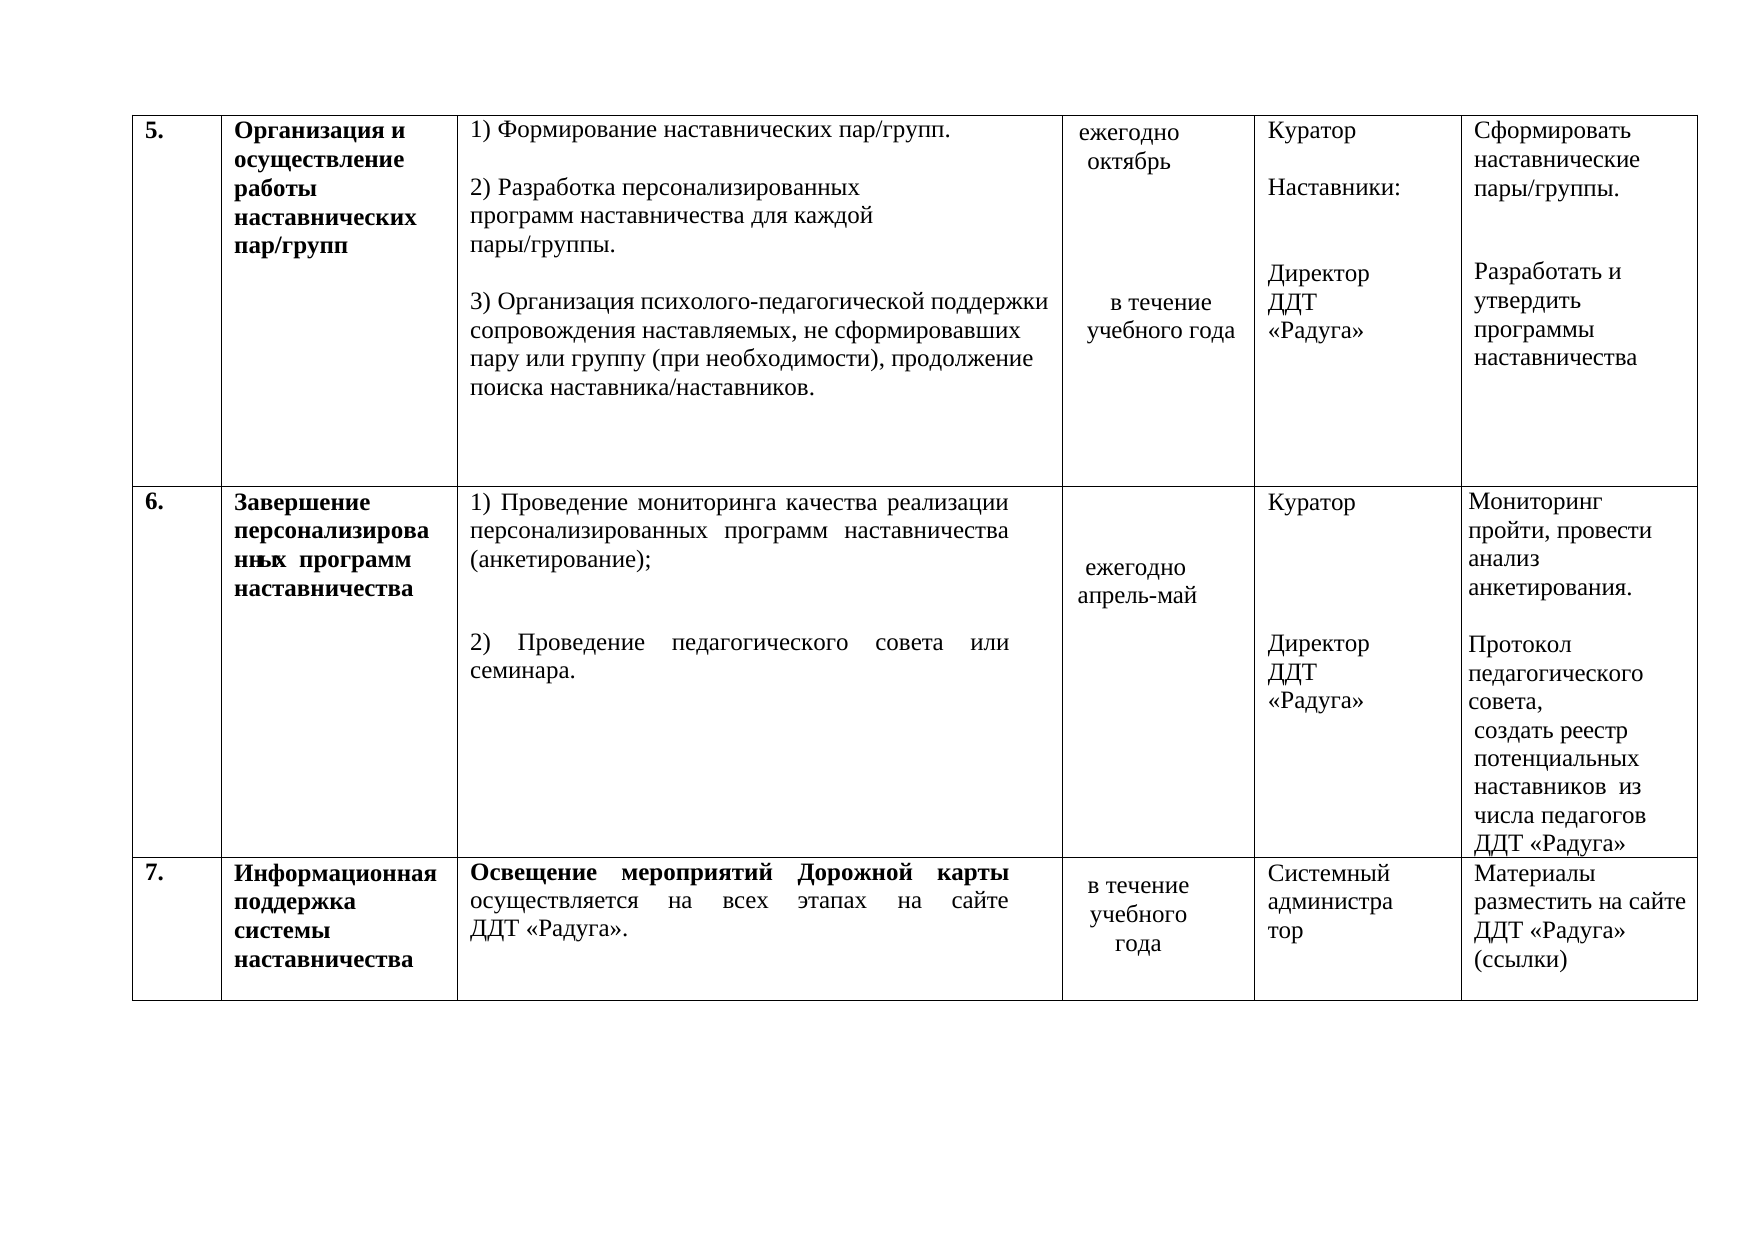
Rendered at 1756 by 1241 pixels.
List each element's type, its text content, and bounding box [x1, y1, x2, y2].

table_cell Куратор Наставники: Директор ДДТ «Радуга» [1255, 116, 1461, 486]
table_cell Проведение мониторинга качества реализации персонализированных программ наставничества (анкетирование); Проведение педагогического совета или семинара. [458, 487, 1062, 857]
table_cell Информационная поддержка системы наставничества [222, 858, 457, 1000]
table_cell 5. [133, 116, 221, 486]
table_cell ежегодно октябрь в течение учебного года [1063, 116, 1254, 486]
table_cell 6. [133, 487, 221, 857]
table_cell Освещение мероприятий Дорожной карты осуществляется на всех этапах на сайте ДДТ «Радуга». [458, 858, 1062, 1000]
table_cell Материалы разместить на сайте ДДТ «Радуга» (ссылки) [1462, 858, 1697, 1000]
table_cell Системный администратор [1255, 858, 1461, 1000]
table_cell Сформировать наставнические пары/группы. Разработать и утвердить программы наставничества [1462, 116, 1697, 486]
table_cell ежегодно апрель-май [1063, 487, 1254, 857]
table_cell Мониторинг пройти, провести анализ анкетирования. Протокол педагогического совета, создать реестр потенциальных наставников из числа педагогов ДДТ «Радуга» [1462, 487, 1697, 857]
table_cell в течение учебного года [1063, 858, 1254, 1000]
table_cell 7. [133, 858, 221, 1000]
table_cell Формирование наставнических пар/групп. Разработка персонализированных программ наставничества для каждой пары/группы. Организация психолого-педагогической поддержки сопровождения наставляемых, не сформировавших пару или группу (при необходимости), продолжение поиска наставника/наставников. [458, 116, 1062, 486]
table_cell Куратор Директор ДДТ «Радуга» [1255, 487, 1461, 857]
table_cell Организация и осуществление работы наставнических пар/групп [222, 116, 457, 486]
table_cell Завершение персонализированных программ наставничества [222, 487, 457, 857]
